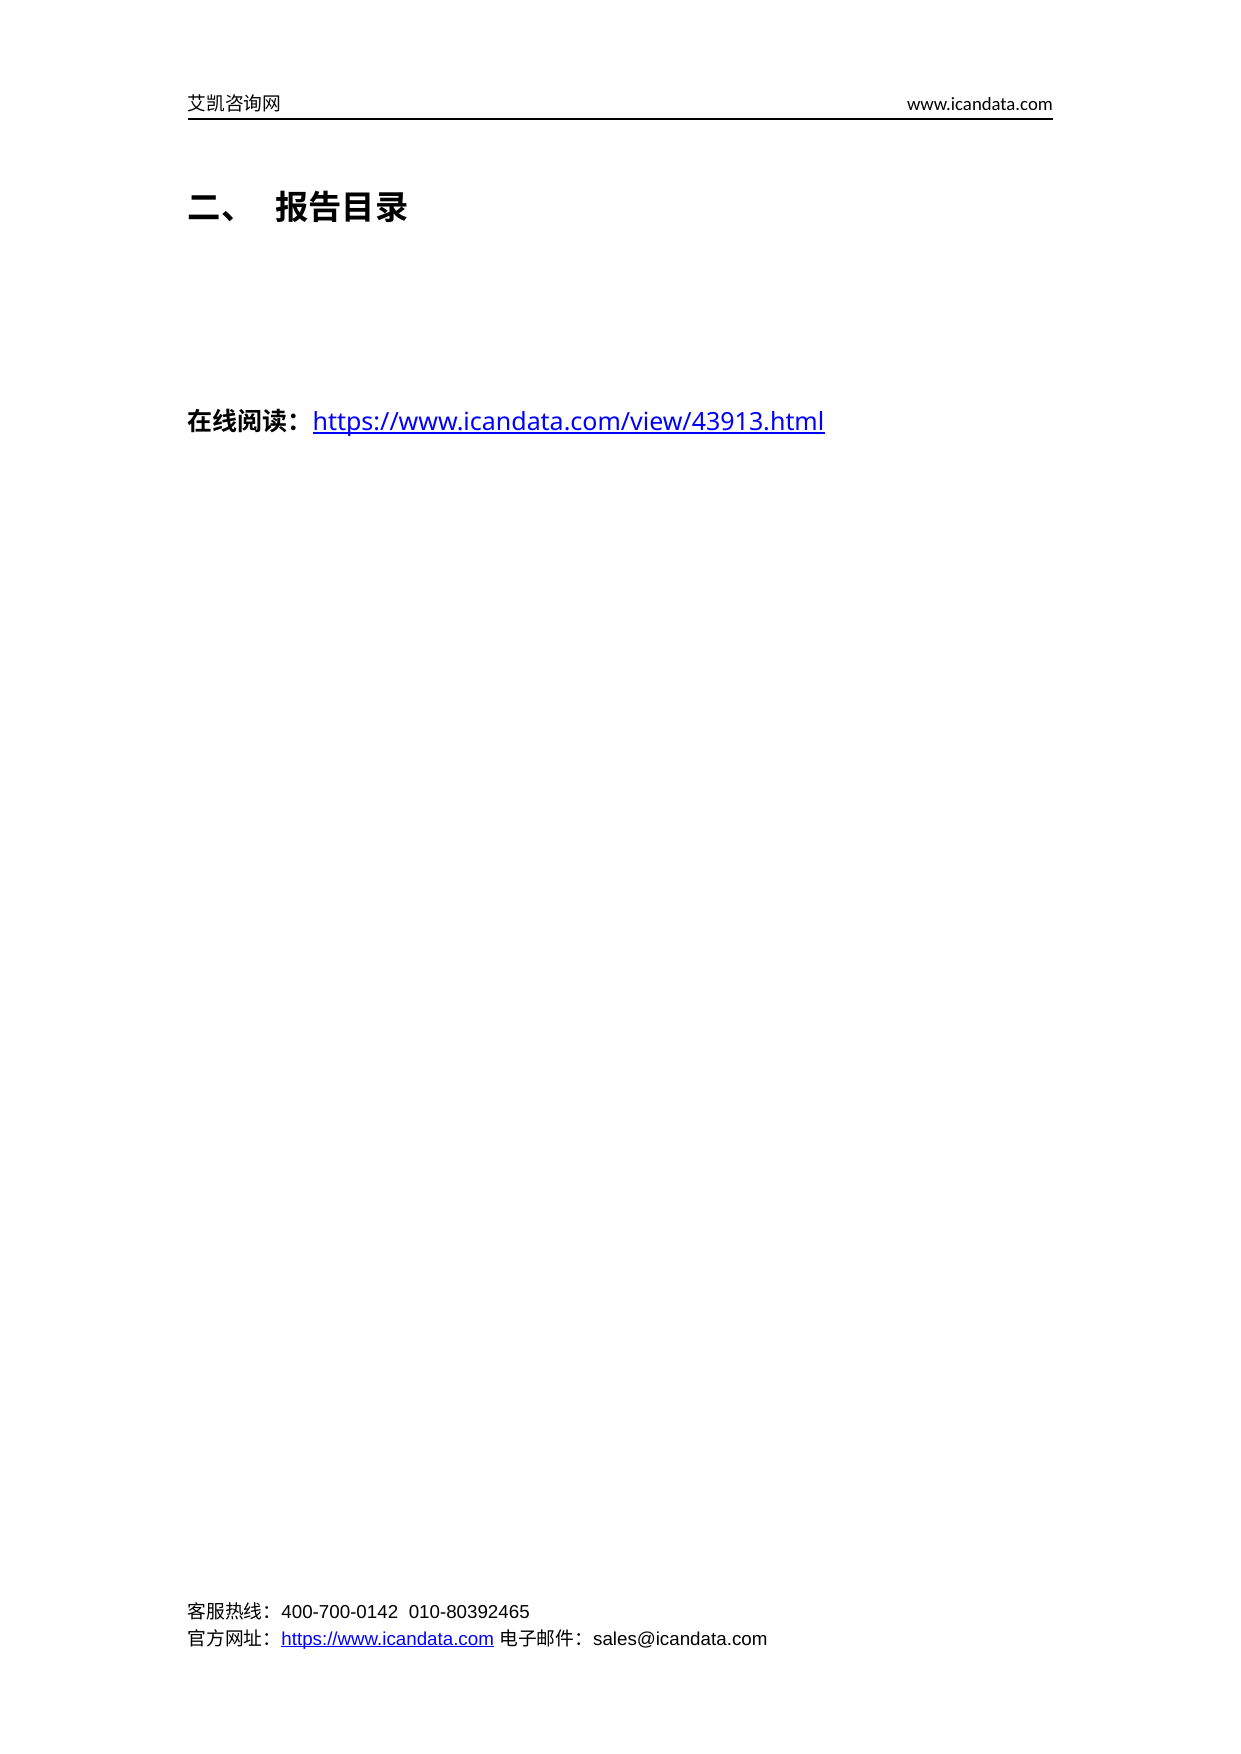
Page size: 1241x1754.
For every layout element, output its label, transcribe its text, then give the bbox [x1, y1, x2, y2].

text 在线阅读：https://www.icandata.com/view/43913.html [187, 387, 1053, 452]
subtitle 报告目录 [187, 172, 1053, 237]
